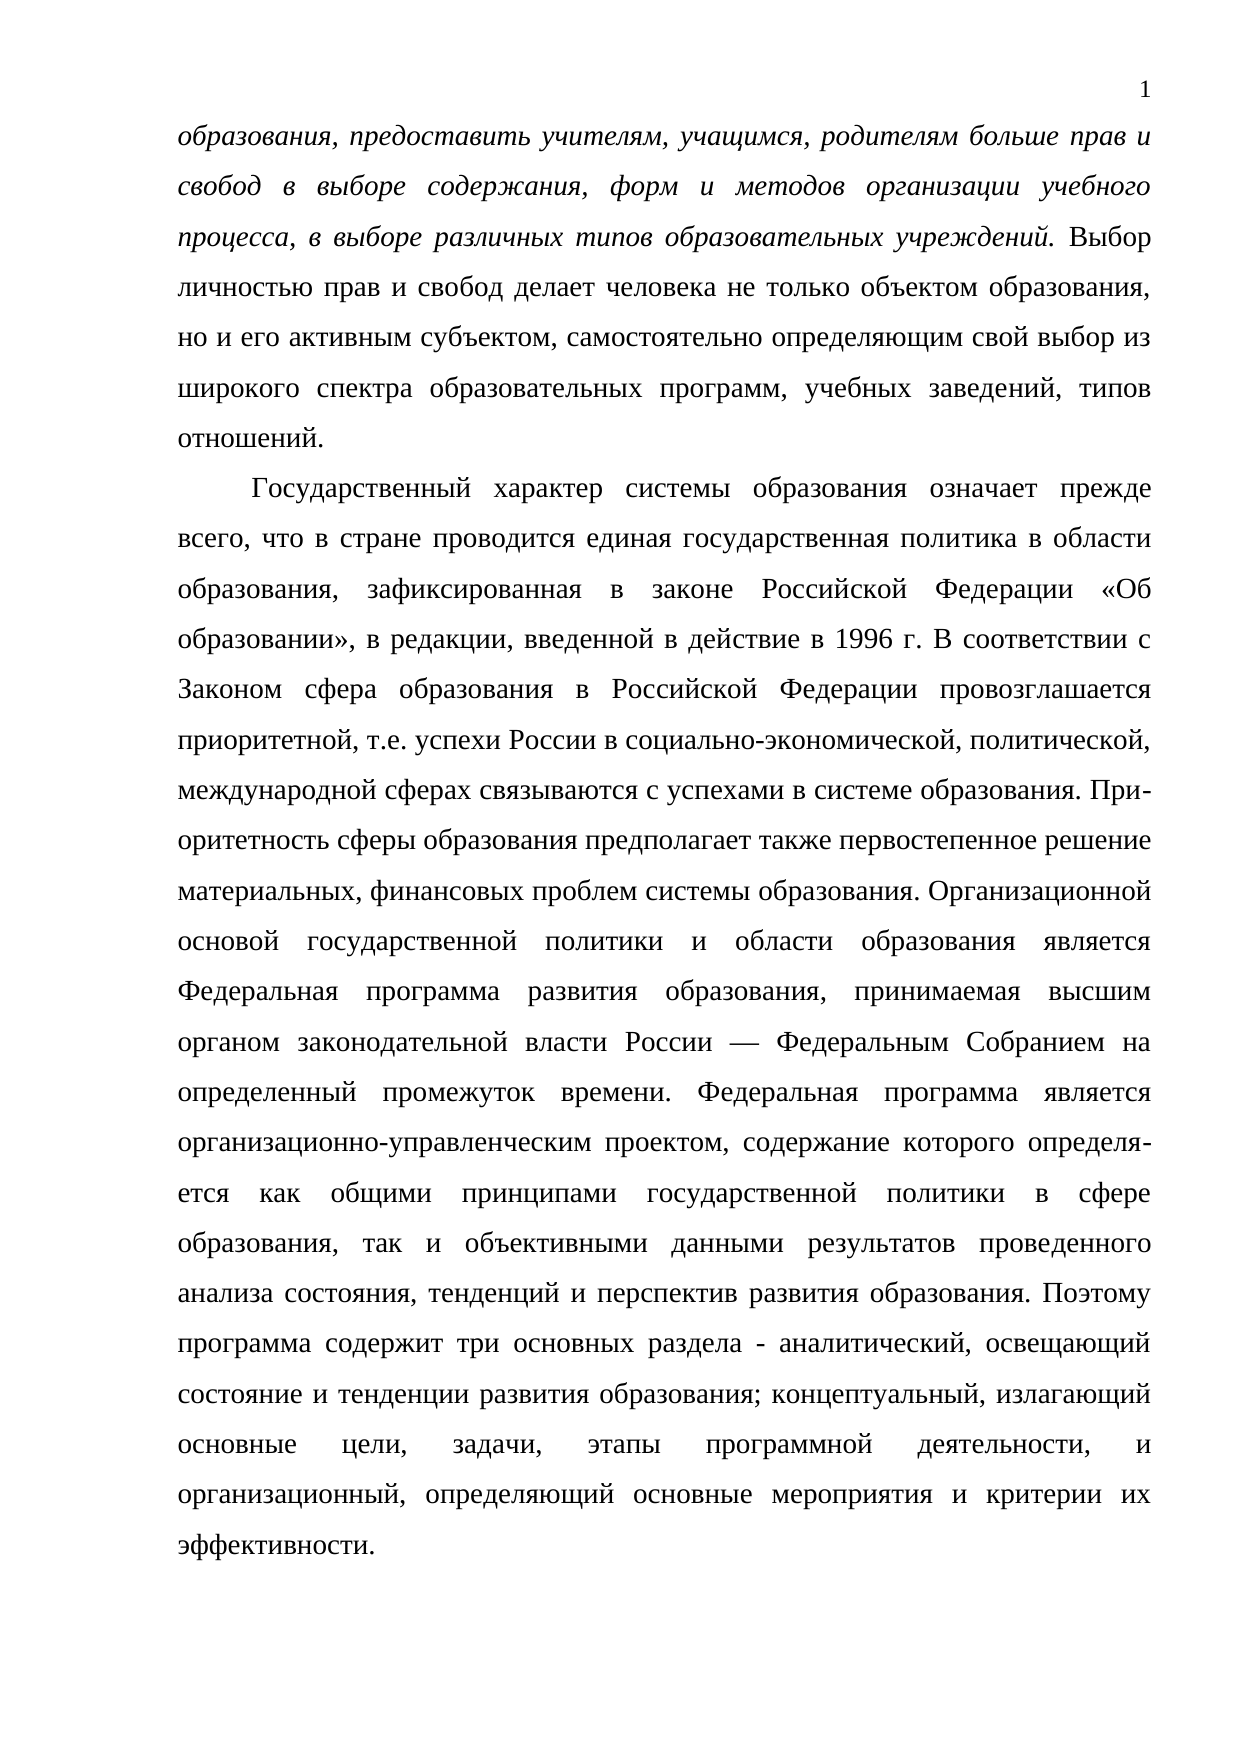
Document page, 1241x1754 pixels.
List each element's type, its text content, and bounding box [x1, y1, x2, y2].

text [177, 118, 1152, 453]
text Государственный характер системы образования означает прежде всего, что в стране проводится единая государственная политика в области образования, зафиксированная в законе Российской Федерации «Об образовании», в редакции, введенной в действие в . В соответствии с Законом сфера образования в Российской Федерации провозглашается приоритетной, т.е. успехи России в социально-экономической, политической, международной сферах связываются с успехами в системе образования. Приоритетность сферы образования предполагает также первостепенное решение материальных, финансовых проблем системы образования. Организационной основой государственной политики и области образования является Федеральная программа развития образования, принимаемая высшим органом законодательной власти России — Федеральным Собранием на определенный промежуток времени. Федеральная программа является организационно-управленческим проектом, содержание которого определяется как общими принципами государственной политики в сфере образования, так и объективными данными результатов проведенного анализа состояния, тенденций и перспектив развития образования. Поэтому программа содержит три основных раздела - аналитический, освещающий состояние и тенденции развития образования; концептуальный, излагающий основные цели, задачи, этапы программной деятельности, и организационный, определяющий основные мероприятия и критерии их эффективности. [177, 470, 1152, 1560]
